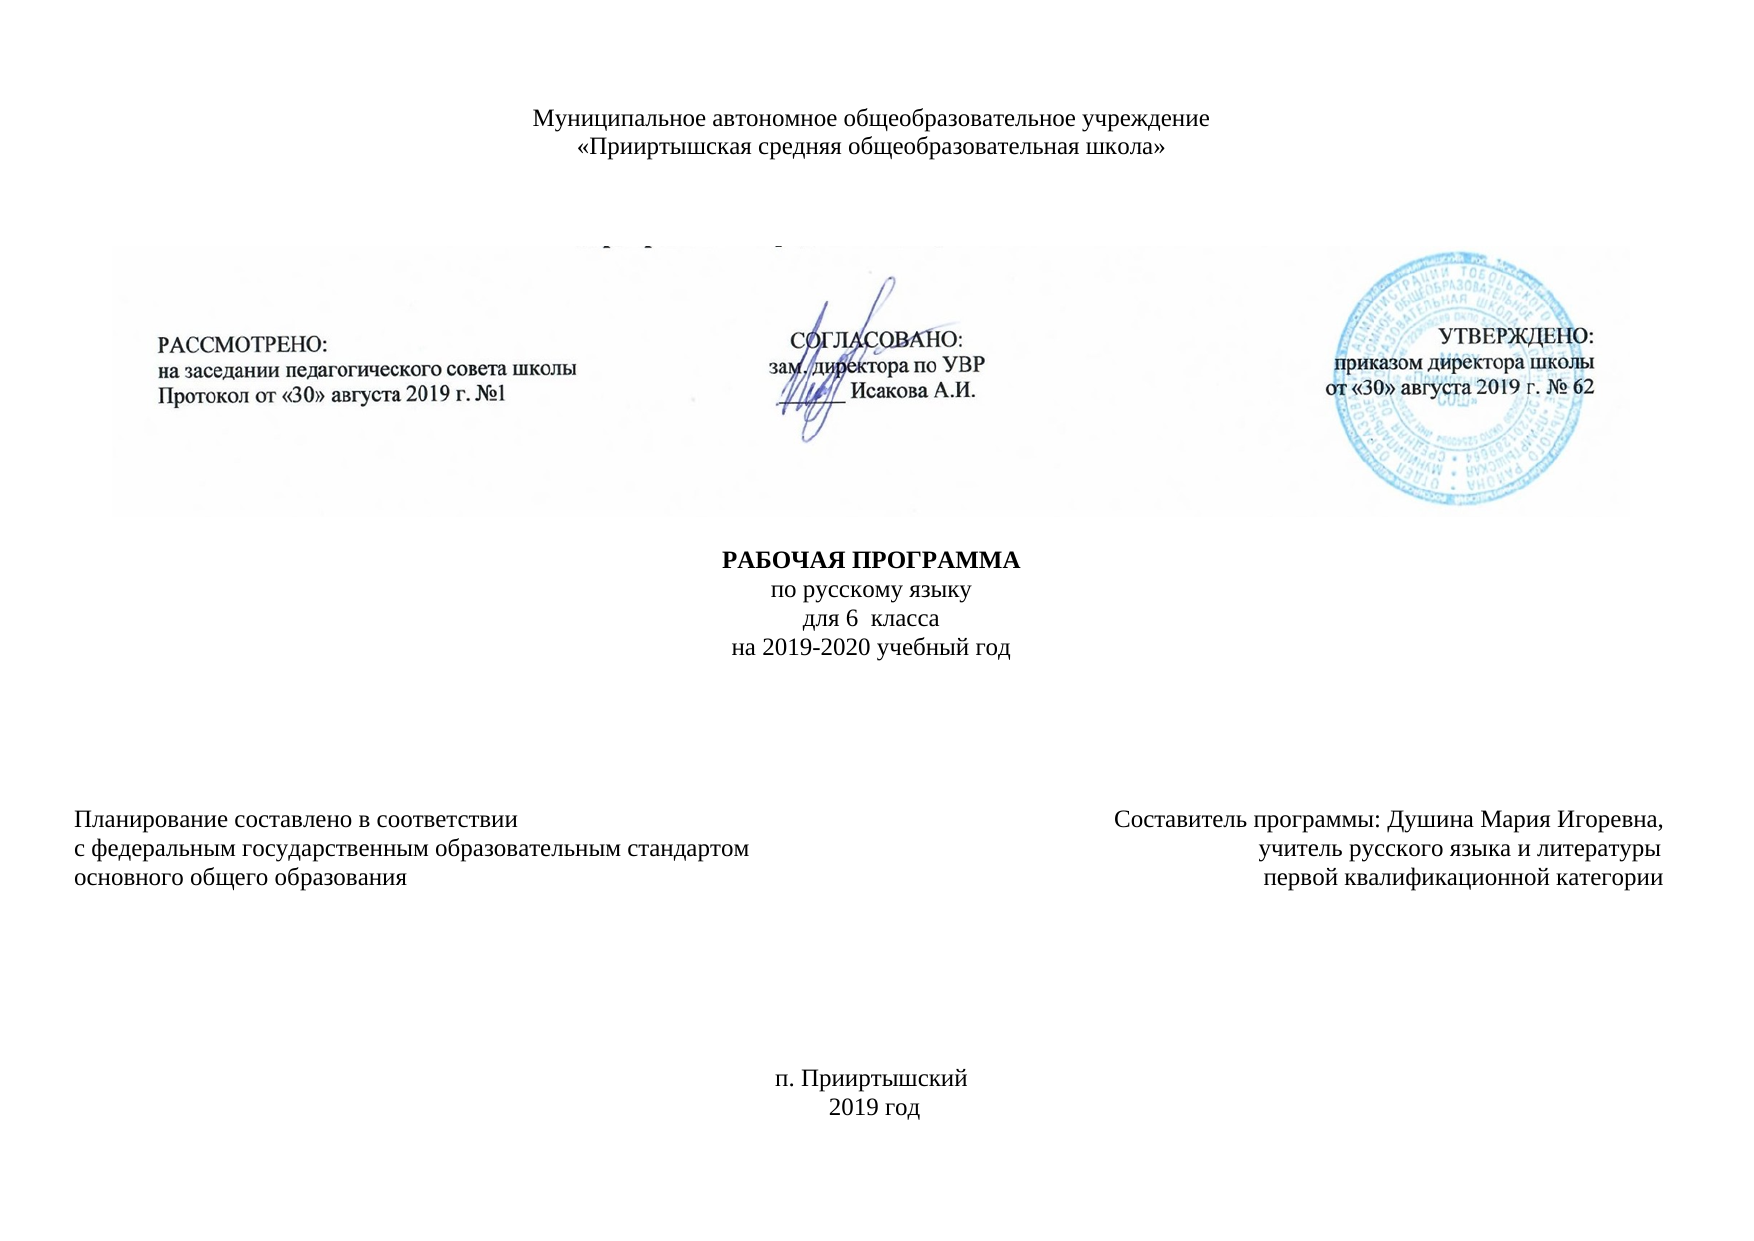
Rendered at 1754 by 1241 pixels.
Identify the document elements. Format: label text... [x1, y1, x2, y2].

text п. Прииртышский [74, 1063, 1668, 1092]
text с федеральным государственным образовательным стандартом учитель русского языка и литературы [74, 833, 1668, 862]
text Планирование составлено в соответствии Составитель программы: Душина Мария Игоревна, [74, 804, 1668, 833]
text Муниципальное автономное общеобразовательное учреждение [74, 103, 1668, 131]
text для 6 класса [74, 603, 1668, 632]
picture [112, 246, 1630, 517]
text 2019 год [74, 1092, 1668, 1120]
text «Прииртышская средняя общеобразовательная школа» [74, 131, 1668, 160]
text на 2019-2020 учебный год [74, 632, 1668, 660]
text основного общего образования первой квалификационной категории [74, 862, 1668, 890]
text по русскому языку [74, 574, 1668, 603]
text РАБОЧАЯ ПРОГРАММА [74, 545, 1668, 574]
